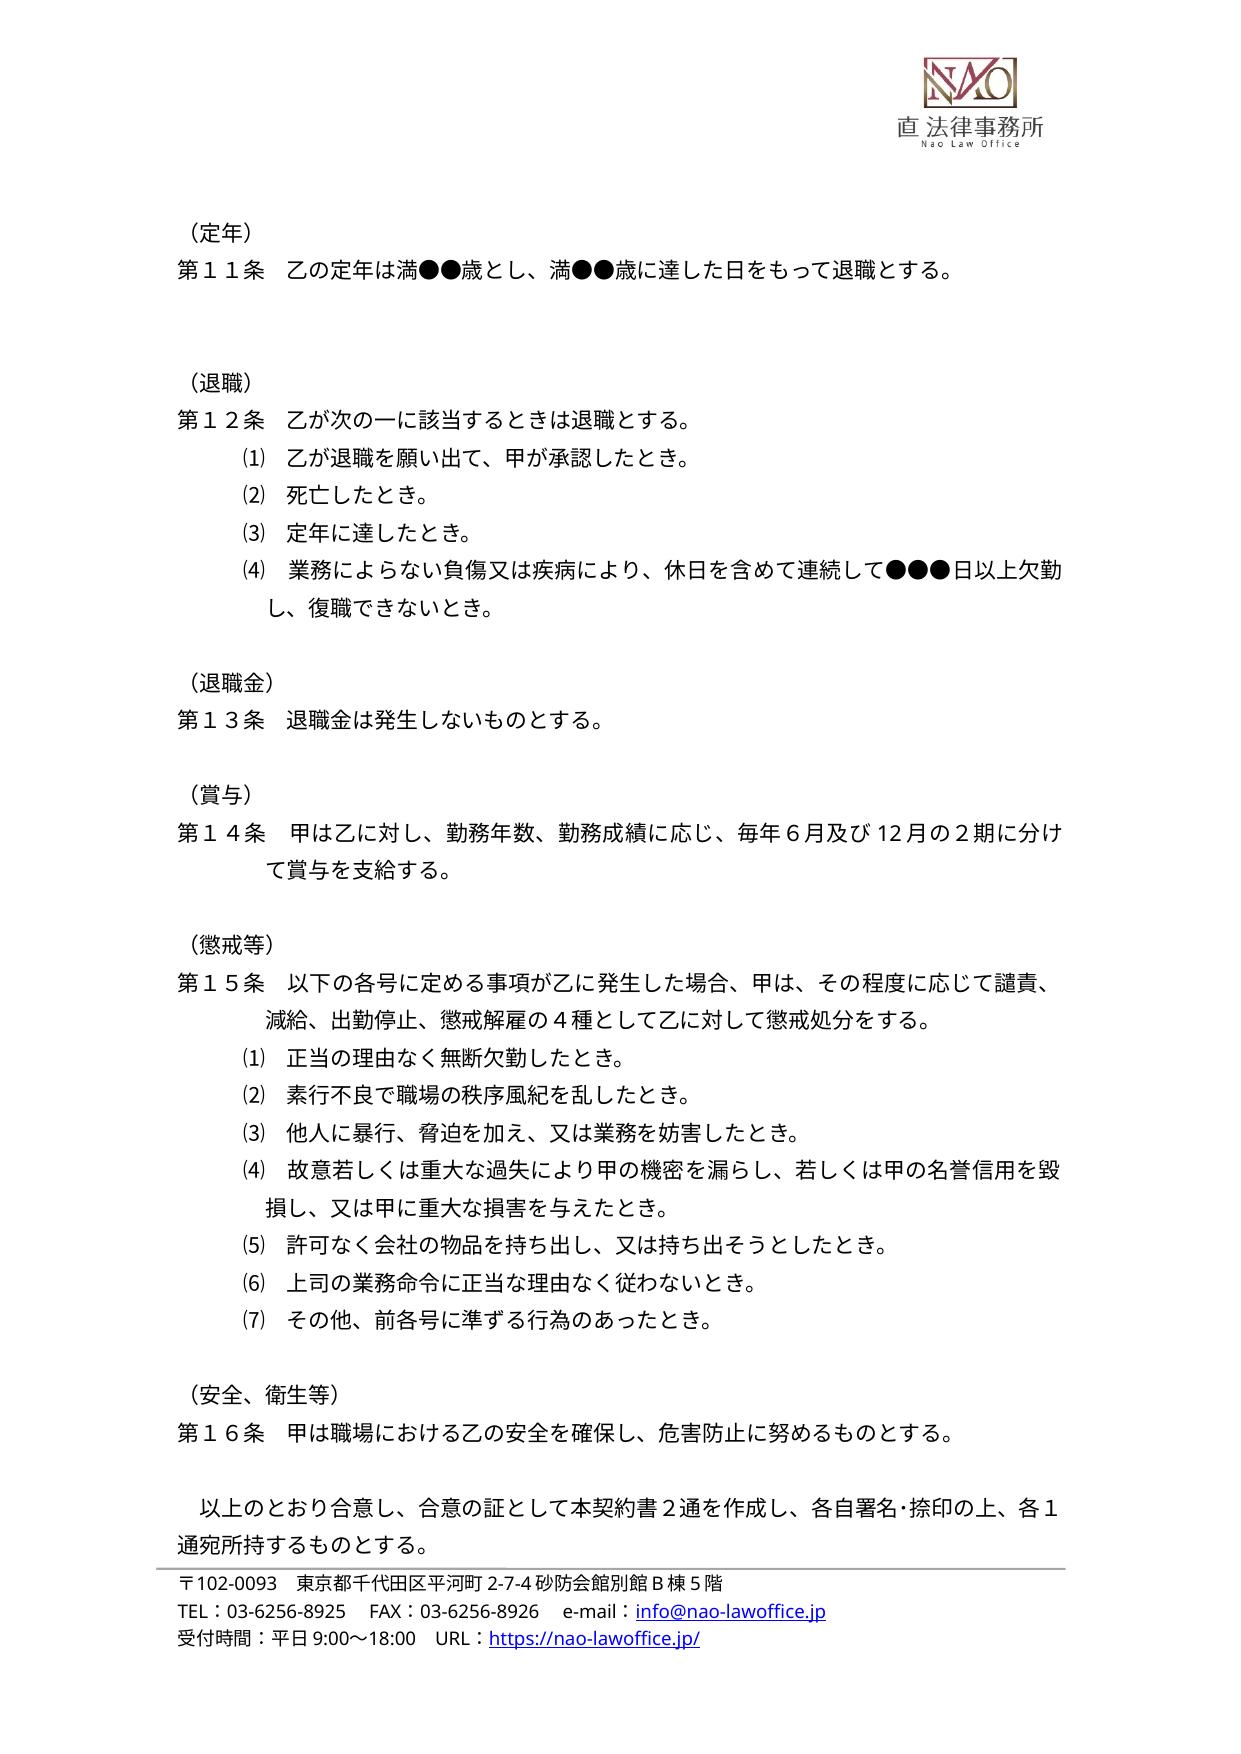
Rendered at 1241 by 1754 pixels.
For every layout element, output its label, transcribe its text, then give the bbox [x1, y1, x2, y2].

text （安全、衛生等） [177, 1375, 1063, 1413]
text 第１１条 乙の定年は満●●歳とし、満●●歳に達した日をもって退職とする。 [177, 250, 1063, 288]
picture [886, 17, 1055, 187]
text ⑵ 素行不良で職場の秩序風紀を乱したとき。 [177, 1075, 1063, 1113]
text ⑹ 上司の業務命令に正当な理由なく従わないとき。 [177, 1263, 1063, 1300]
text 第１６条 甲は職場における乙の安全を確保し、危害防止に努めるものとする。 [177, 1413, 1063, 1450]
text （賞与） [177, 775, 1063, 813]
text ⑴ 正当の理由なく無断欠勤したとき。 [177, 1038, 1063, 1075]
text （退職金） [177, 663, 1063, 700]
text ⑸ 許可なく会社の物品を持ち出し、又は持ち出そうとしたとき。 [177, 1225, 1063, 1263]
text （定年） [177, 213, 1063, 250]
text ⑷ 業務によらない負傷又は疾病により、休日を含めて連続して●●●日以上欠勤し、復職できないとき。 [177, 550, 1063, 625]
text ⑺ その他、前各号に準ずる行為のあったとき。 [177, 1300, 1063, 1338]
text ⑴ 乙が退職を願い出て、甲が承認したとき。 [177, 438, 1063, 475]
text 以上のとおり合意し、合意の証として本契約書２通を作成し、各自署名･捺印の上、各１通宛所持するものとする。 [177, 1488, 1063, 1563]
text （懲戒等） [177, 925, 1063, 963]
text 第１５条 以下の各号に定める事項が乙に発生した場合、甲は、その程度に応じて譴責、減給、出勤停止、懲戒解雇の４種として乙に対して懲戒処分をする。 [177, 963, 1063, 1038]
text 第１４条 甲は乙に対し、勤務年数、勤務成績に応じ、毎年６月及び12月の２期に分けて賞与を支給する。 [177, 813, 1063, 888]
text （退職） [177, 363, 1063, 400]
text ⑶ 他人に暴行、脅迫を加え、又は業務を妨害したとき。 [177, 1113, 1063, 1150]
text ⑶ 定年に達したとき。 [177, 513, 1063, 550]
text ⑵ 死亡したとき。 [177, 475, 1063, 513]
text ⑷ 故意若しくは重大な過失により甲の機密を漏らし、若しくは甲の名誉信用を毀損し、又は甲に重大な損害を与えたとき。 [177, 1150, 1063, 1225]
text 第１３条 退職金は発生しないものとする。 [177, 700, 1063, 738]
text 第１２条 乙が次の一に該当するときは退職とする。 [177, 400, 1063, 438]
